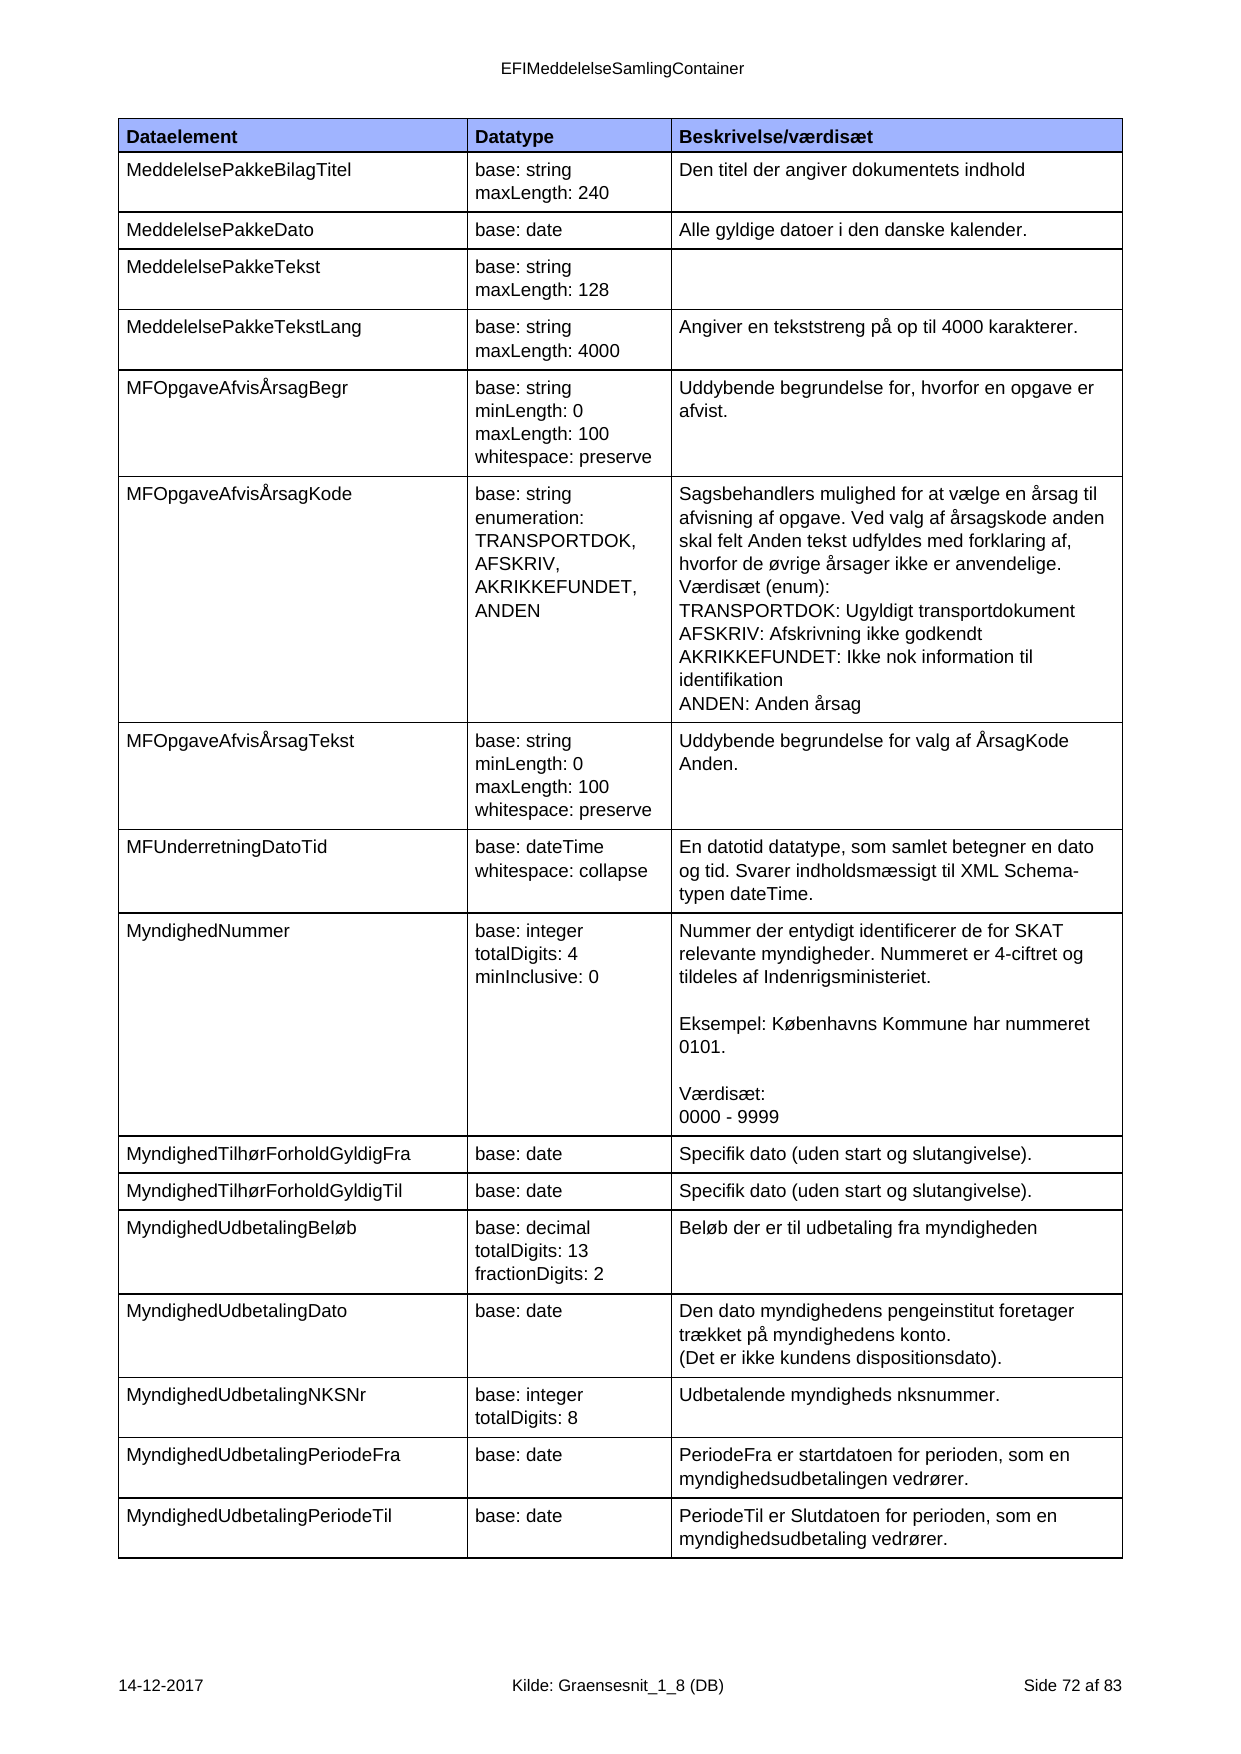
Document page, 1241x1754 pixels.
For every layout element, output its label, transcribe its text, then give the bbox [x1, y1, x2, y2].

table_cell Nummer der entydigt identificerer de for SKAT relevante myndigheder. Nummeret er 4-ciftret og tildeles af Indenrigsministeriet. Eksempel: Københavns Kommune har nummeret 0101. Værdisæt: 0000 - 9999 [672, 914, 1122, 1135]
table_cell Sagsbehandlers mulighed for at vælge en årsag til afvisning af opgave. Ved valg af årsagskode anden skal felt Anden tekst udfyldes med forklaring af, hvorfor de øvrige årsager ikke er anvendelige. Værdisæt (enum): TRANSPORTDOK: Ugyldigt transportdokument AFSKRIV: Afskrivning ikke godkendt AKRIKKEFUNDET: Ikke nok information til identifikation ANDEN: Anden årsag [672, 477, 1122, 722]
table_cell PeriodeTil er Slutdatoen for perioden, som en myndighedsudbetaling vedrører. [672, 1499, 1122, 1557]
table_cell Den dato myndighedens pengeinstitut foretager trækket på myndighedens konto. (Det er ikke kundens dispositionsdato). [672, 1295, 1122, 1376]
table_cell base: dateTime whitespace: collapse [468, 830, 671, 912]
table_cell [672, 250, 1122, 309]
table_cell MyndighedTilhørForholdGyldigTil [119, 1174, 467, 1209]
table_cell En datotid datatype, som samlet betegner en dato og tid. Svarer indholdsmæssigt til XML Schema-typen dateTime. [672, 830, 1122, 912]
table_cell MyndighedUdbetalingNKSNr [119, 1378, 467, 1437]
table_cell base: string maxLength: 128 [468, 250, 671, 309]
table_cell base: integer totalDigits: 4 minInclusive: 0 [468, 914, 671, 1135]
table_header Datatype [468, 119, 671, 151]
table_cell base: date [468, 1137, 671, 1172]
table_cell Angiver en tekststreng på op til 4000 karakterer. [672, 310, 1122, 369]
table_cell MFOpgaveAfvisÅrsagBegr [119, 371, 467, 476]
table_cell base: integer totalDigits: 8 [468, 1378, 671, 1437]
table_cell base: date [468, 213, 671, 248]
table_header Dataelement [119, 119, 467, 151]
table_cell MyndighedUdbetalingPeriodeFra [119, 1438, 467, 1497]
table_cell Beløb der er til udbetaling fra myndigheden [672, 1211, 1122, 1293]
table_cell MeddelelsePakkeTekstLang [119, 310, 467, 369]
table_cell MeddelelsePakkeDato [119, 213, 467, 248]
table_cell Den titel der angiver dokumentets indhold [672, 153, 1122, 211]
table_cell Alle gyldige datoer i den danske kalender. [672, 213, 1122, 248]
table_cell MyndighedUdbetalingPeriodeTil [119, 1499, 467, 1557]
table_cell MFUnderretningDatoTid [119, 830, 467, 912]
table_header Beskrivelse/værdisæt [672, 119, 1122, 151]
table_cell PeriodeFra er startdatoen for perioden, som en myndighedsudbetalingen vedrører. [672, 1438, 1122, 1497]
table_cell MyndighedTilhørForholdGyldigFra [119, 1137, 467, 1172]
table_cell base: string enumeration: TRANSPORTDOK, AFSKRIV, AKRIKKEFUNDET, ANDEN [468, 477, 671, 722]
table_cell base: string maxLength: 240 [468, 153, 671, 211]
table_cell MyndighedNummer [119, 914, 467, 1135]
table_cell Uddybende begrundelse for valg af ÅrsagKode Anden. [672, 723, 1122, 829]
table_cell Udbetalende myndigheds nksnummer. [672, 1378, 1122, 1437]
table_cell base: string maxLength: 4000 [468, 310, 671, 369]
table_cell MeddelelsePakkeTekst [119, 250, 467, 309]
table_cell Uddybende begrundelse for, hvorfor en opgave er afvist. [672, 371, 1122, 476]
table_cell base: date [468, 1438, 671, 1497]
table_cell MyndighedUdbetalingBeløb [119, 1211, 467, 1293]
table_cell base: date [468, 1499, 671, 1557]
table_cell base: decimal totalDigits: 13 fractionDigits: 2 [468, 1211, 671, 1293]
table_cell base: date [468, 1174, 671, 1209]
table_cell MFOpgaveAfvisÅrsagKode [119, 477, 467, 722]
table_cell MeddelelsePakkeBilagTitel [119, 153, 467, 211]
table_cell Specifik dato (uden start og slutangivelse). [672, 1137, 1122, 1172]
table_cell MyndighedUdbetalingDato [119, 1295, 467, 1376]
table_cell MFOpgaveAfvisÅrsagTekst [119, 723, 467, 829]
table_cell Specifik dato (uden start og slutangivelse). [672, 1174, 1122, 1209]
table_cell base: string minLength: 0 maxLength: 100 whitespace: preserve [468, 723, 671, 829]
table_cell base: string minLength: 0 maxLength: 100 whitespace: preserve [468, 371, 671, 476]
table_cell base: date [468, 1295, 671, 1376]
